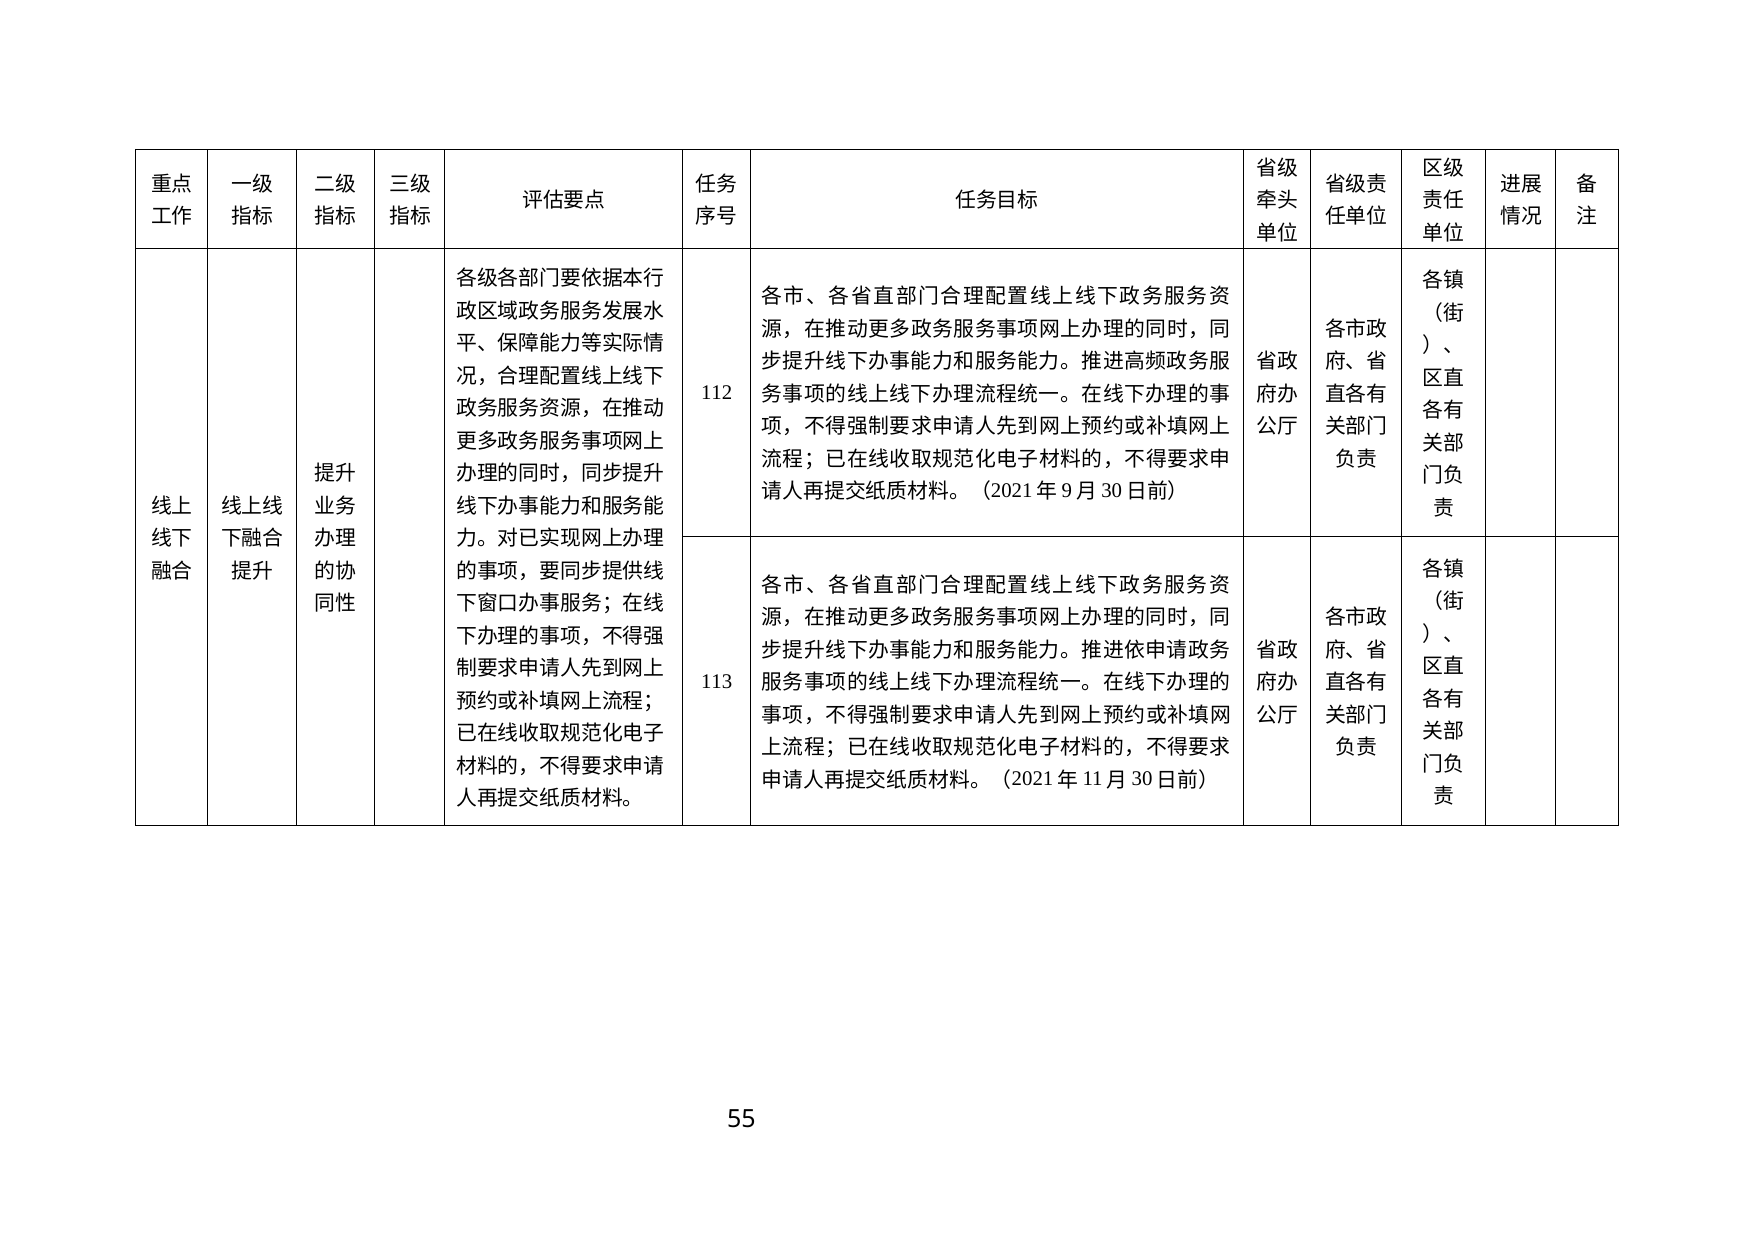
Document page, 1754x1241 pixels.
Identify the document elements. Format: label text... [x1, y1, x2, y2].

table_cell 省政府办公厅 [1244, 249, 1310, 536]
table_cell 各级各部门要依据本行政区域政务服务发展水平、保障能力等实际情况，合理配置线上线下政务服务资源，在推动更多政务服务事项网上办理的同时，同步提升线下办事能力和服务能力。对已实现网上办理的事项，要同步提供线下窗口办事服务；在线下办理的事项，不得强制要求申请人先到网上预约或补填网上流程；已在线收取规范化电子材料的，不得要求申请人再提交纸质材料。 [445, 249, 682, 824]
table_header 省级责任单位 [1311, 150, 1401, 247]
table_cell 线上线下融合 [136, 249, 207, 824]
table_header 二级 指标 [297, 150, 374, 247]
table_header 任务目标 [751, 150, 1243, 247]
table_cell 各市政府、省直各有关部门负责 [1311, 249, 1401, 536]
table_cell 各镇（街）、区直各有关部门负责 [1402, 249, 1485, 536]
table_cell 各市、各省直部门合理配置线上线下政务服务资源，在推动更多政务服务事项网上办理的同时，同步提升线下办事能力和服务能力。推进依申请政务服务事项的线上线下办理流程统一。在线下办理的事项，不得强制要求申请人先到网上预约或补填网上流程；已在线收取规范化电子材料的，不得要求申请人再提交纸质材料。（2021年11月30日前） [751, 537, 1243, 824]
table_cell 省政府办公厅 [1244, 537, 1310, 824]
table_header 区级责任单位 [1402, 150, 1485, 247]
table_cell 112 [683, 249, 750, 536]
table_header 任务 序号 [683, 150, 750, 247]
table_cell [375, 249, 444, 824]
table_header 重点 工作 [136, 150, 207, 247]
table_header 备注 [1556, 150, 1618, 247]
table_cell 提升业务办理的协同性 [297, 249, 374, 824]
table_cell [1486, 249, 1555, 536]
table_cell 各市、各省直部门合理配置线上线下政务服务资源，在推动更多政务服务事项网上办理的同时，同步提升线下办事能力和服务能力。推进高频政务服务事项的线上线下办理流程统一。在线下办理的事项，不得强制要求申请人先到网上预约或补填网上流程；已在线收取规范化电子材料的，不得要求申请人再提交纸质材料。（2021年9月30日前） [751, 249, 1243, 536]
table_cell 各市政府、省直各有关部门负责 [1311, 537, 1401, 824]
table_header 评估要点 [445, 150, 682, 247]
table_cell [1556, 537, 1618, 824]
table_cell 线上线下融合提升 [208, 249, 296, 824]
table_cell 各镇（街）、区直各有关部门负责 [1402, 537, 1485, 824]
table_header 进展情况 [1486, 150, 1555, 247]
table_cell [1556, 249, 1618, 536]
table_cell 113 [683, 537, 750, 824]
table_header 三级 指标 [375, 150, 444, 247]
table_header 一级 指标 [208, 150, 296, 247]
table_cell [1486, 537, 1555, 824]
table_header 省级牵头单位 [1244, 150, 1310, 247]
